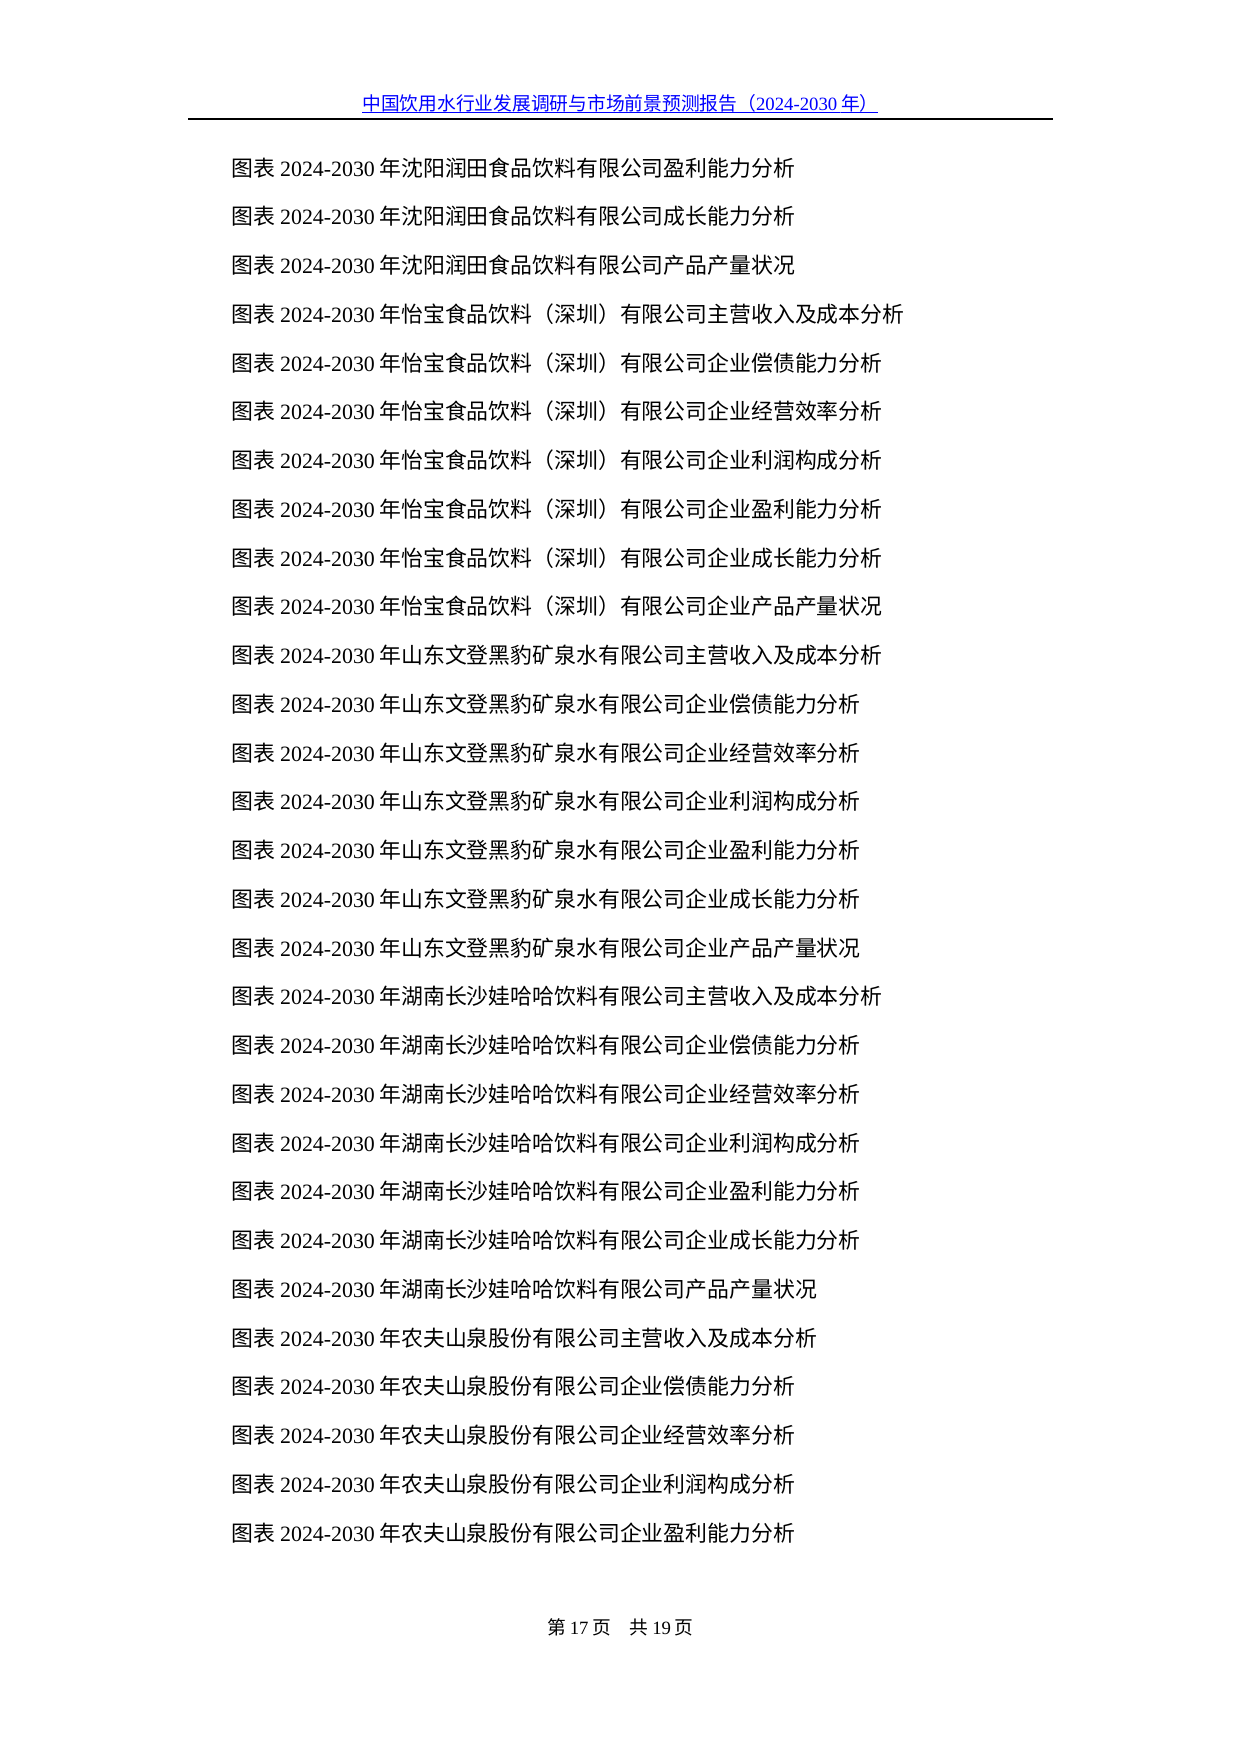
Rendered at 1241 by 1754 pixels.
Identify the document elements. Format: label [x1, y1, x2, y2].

text [187, 150, 1053, 1548]
